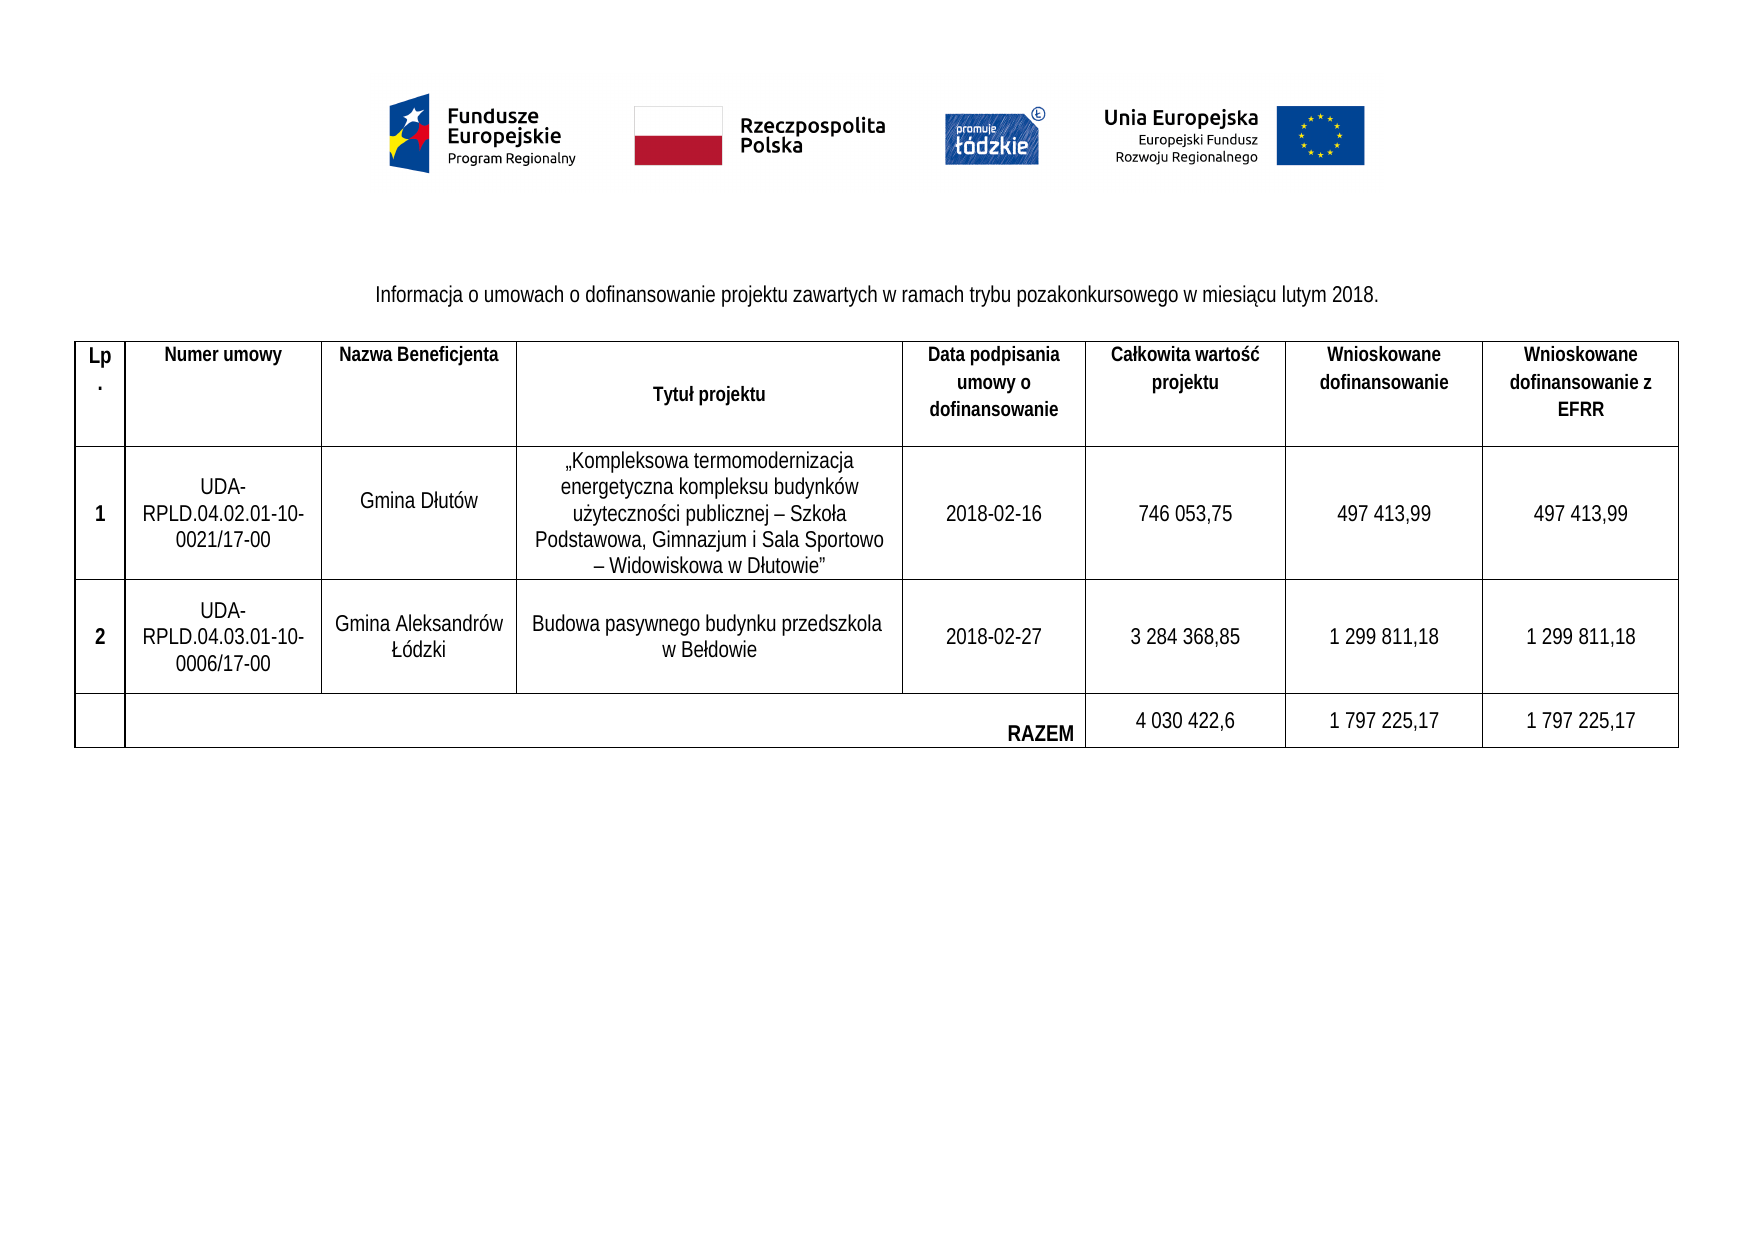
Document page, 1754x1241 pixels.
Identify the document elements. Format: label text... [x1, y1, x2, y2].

table_header Całkowita wartość projektu [1086, 342, 1285, 446]
table_header Numer umowy [126, 342, 321, 446]
table_cell Gmina Dłutów [322, 447, 516, 579]
table_cell 1 [76, 447, 124, 579]
text Informacja o umowach o dofinansowanie projektu zawartych w ramach trybu pozakonkursowego w miesiącu lutym 2018. [75, 281, 1679, 307]
table_cell 1 797 225,17 [1483, 694, 1678, 747]
table_header Wnioskowane dofinansowanie [1286, 342, 1482, 446]
table_header Tytuł projektu [517, 342, 902, 446]
table_cell 497 413,99 [1286, 447, 1482, 579]
table_cell [76, 694, 124, 747]
table_cell 746 053,75 [1086, 447, 1285, 579]
table_cell 4 030 422,6 [1086, 694, 1285, 747]
table_cell 3 284 368,85 [1086, 580, 1285, 693]
table_cell UDA-RPLD.04.03.01-10-0006/17-00 [126, 580, 321, 693]
table_cell RAZEM [126, 694, 1085, 747]
table_cell 1 797 225,17 [1286, 694, 1482, 747]
table_cell UDA-RPLD.04.02.01-10-0021/17-00 [126, 447, 321, 579]
table_cell 2018-02-27 [903, 580, 1085, 693]
table_cell 1 299 811,18 [1483, 580, 1678, 693]
table_header Wnioskowane dofinansowanie z EFRR [1483, 342, 1678, 446]
table_cell Gmina Aleksandrów Łódzki [322, 580, 516, 693]
table_header Lp. [76, 342, 124, 446]
table_cell 1 299 811,18 [1286, 580, 1482, 693]
table_header Data podpisania umowy o dofinansowanie [903, 342, 1085, 446]
table_cell 2018-02-16 [903, 447, 1085, 579]
picture [370, 73, 1384, 193]
table_cell Budowa pasywnego budynku przedszkola w Bełdowie [517, 580, 902, 693]
table_cell 497 413,99 [1483, 447, 1678, 579]
table_cell 2 [76, 580, 124, 693]
table_header Nazwa Beneficjenta [322, 342, 516, 446]
table_cell „Kompleksowa termomodernizacja energetyczna kompleksu budynków użyteczności publicznej – Szkoła Podstawowa, Gimnazjum i Sala Sportowo – Widowiskowa w Dłutowie” [517, 447, 902, 579]
